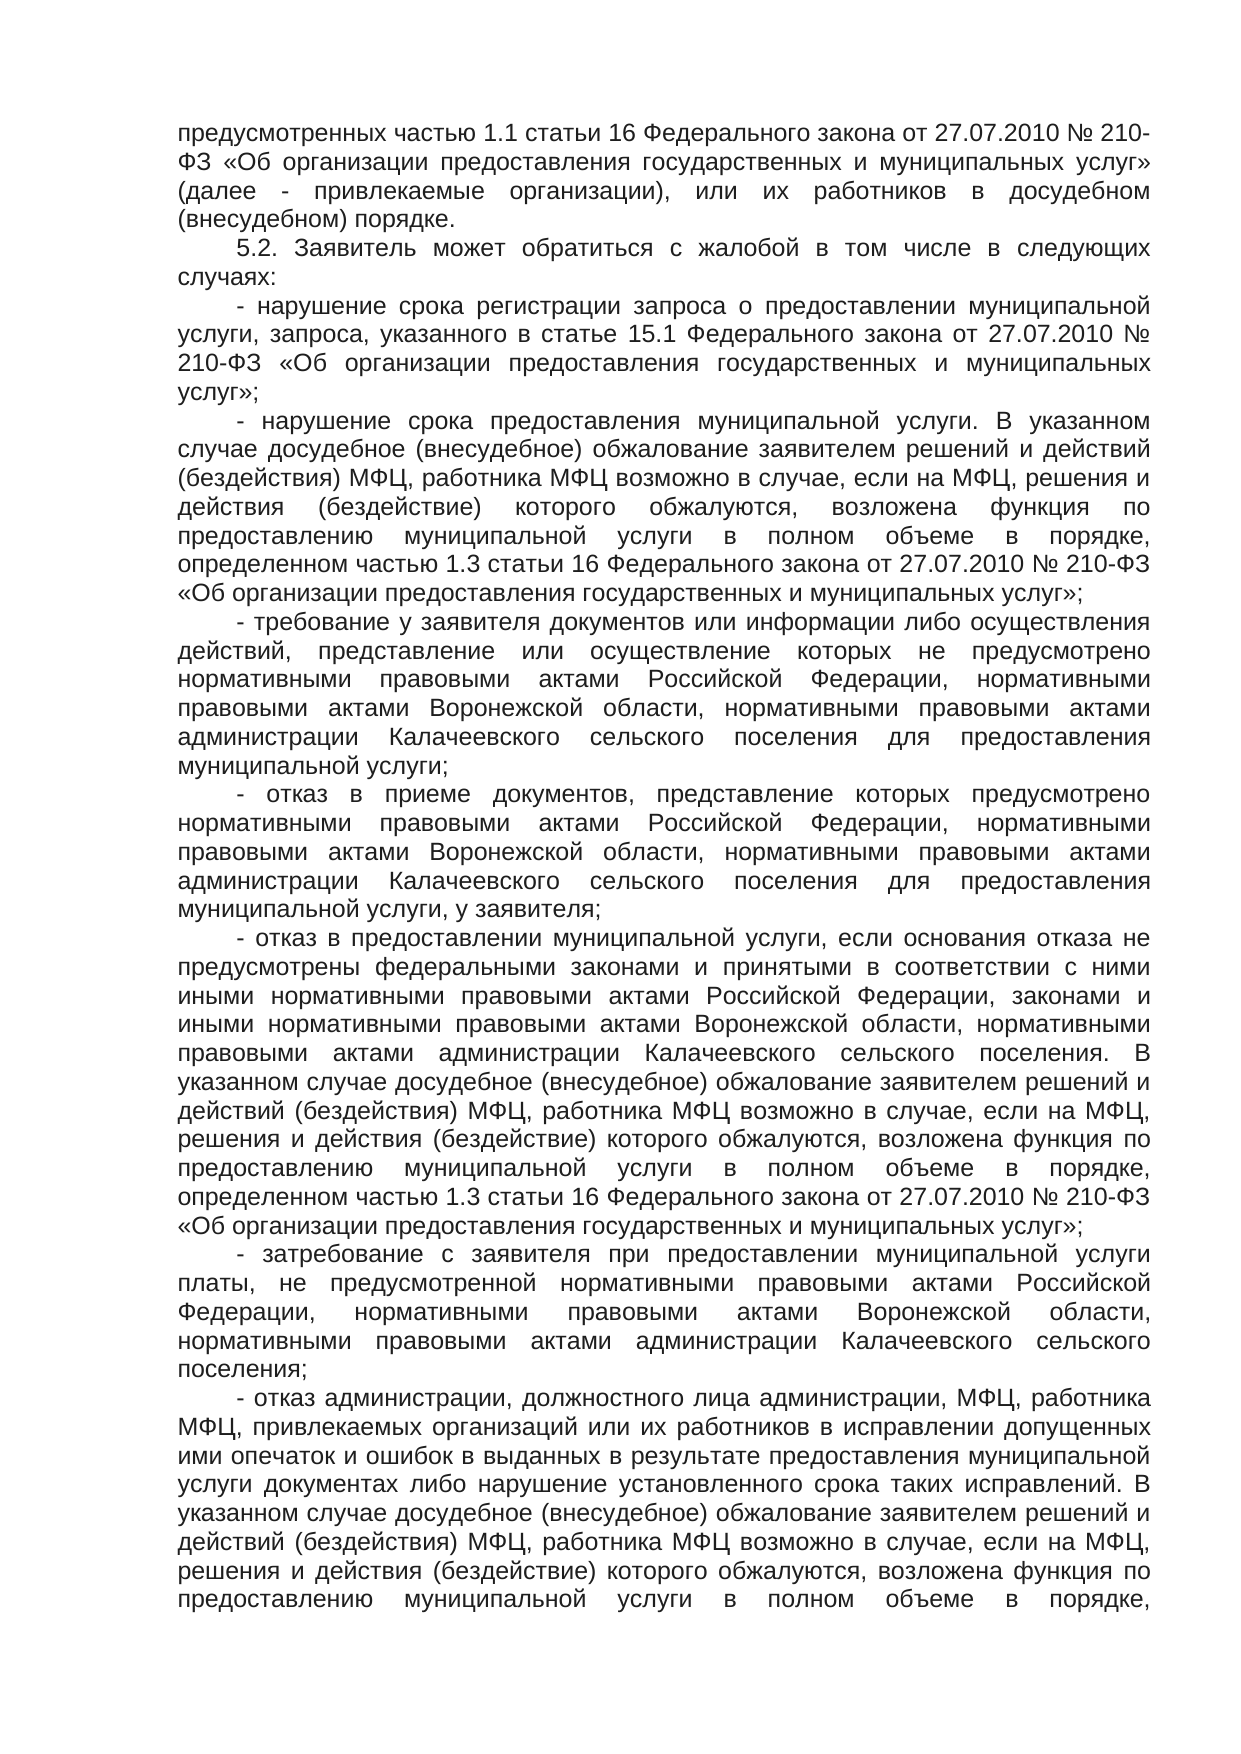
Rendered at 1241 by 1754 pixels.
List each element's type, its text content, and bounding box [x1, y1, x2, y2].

text - нарушение срока регистрации запроса о предоставлении муниципальной услуги, запроса, указанного в статье 15.1 Федерального закона от 27.07.2010 № 210-ФЗ «Об организации предоставления государственных и муниципальных услуг»; [177, 291, 1152, 406]
text - требование у заявителя документов или информации либо осуществления действий, представление или осуществление которых не предусмотрено нормативными правовыми актами Российской Федерации, нормативными правовыми актами Воронежской области, нормативными правовыми актами администрации Калачеевского сельского поселения для предоставления муниципальной услуги; [177, 607, 1152, 779]
text - отказ в предоставлении муниципальной услуги, если основания отказа не предусмотрены федеральными законами и принятыми в соответствии с ними иными нормативными правовыми актами Российской Федерации, законами и иными нормативными правовыми актами Воронежской области, нормативными правовыми актами администрации Калачеевского сельского поселения. В указанном случае досудебное (внесудебное) обжалование заявителем решений и действий (бездействия) МФЦ, работника МФЦ возможно в случае, если на МФЦ, решения и действия (бездействие) которого обжалуются, возложена функция по предоставлению муниципальной услуги в полном объеме в порядке, определенном частью 1.3 статьи 16 Федерального закона от 27.07.2010 № 210-ФЗ «Об организации предоставления государственных и муниципальных услуг»; [177, 923, 1152, 1239]
text - отказ в приеме документов, представление которых предусмотрено нормативными правовыми актами Российской Федерации, нормативными правовыми актами Воронежской области, нормативными правовыми актами администрации Калачеевского сельского поселения для предоставления муниципальной услуги, у заявителя; [177, 779, 1152, 923]
text - нарушение срока предоставления муниципальной услуги. В указанном случае досудебное (внесудебное) обжалование заявителем решений и действий (бездействия) МФЦ, работника МФЦ возможно в случае, если на МФЦ, решения и действия (бездействие) которого обжалуются, возложена функция по предоставлению муниципальной услуги в полном объеме в порядке, определенном частью 1.3 статьи 16 Федерального закона от 27.07.2010 № 210-ФЗ «Об организации предоставления государственных и муниципальных услуг»; [177, 406, 1152, 607]
text - затребование с заявителя при предоставлении муниципальной услуги платы, не предусмотренной нормативными правовыми актами Российской Федерации, нормативными правовыми актами Воронежской области, нормативными правовыми актами администрации Калачеевского сельского поселения; [177, 1239, 1152, 1383]
text 5.2. Заявитель может обратиться с жалобой в том числе в следующих случаях: [177, 233, 1152, 291]
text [177, 118, 1152, 233]
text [177, 1383, 1152, 1613]
